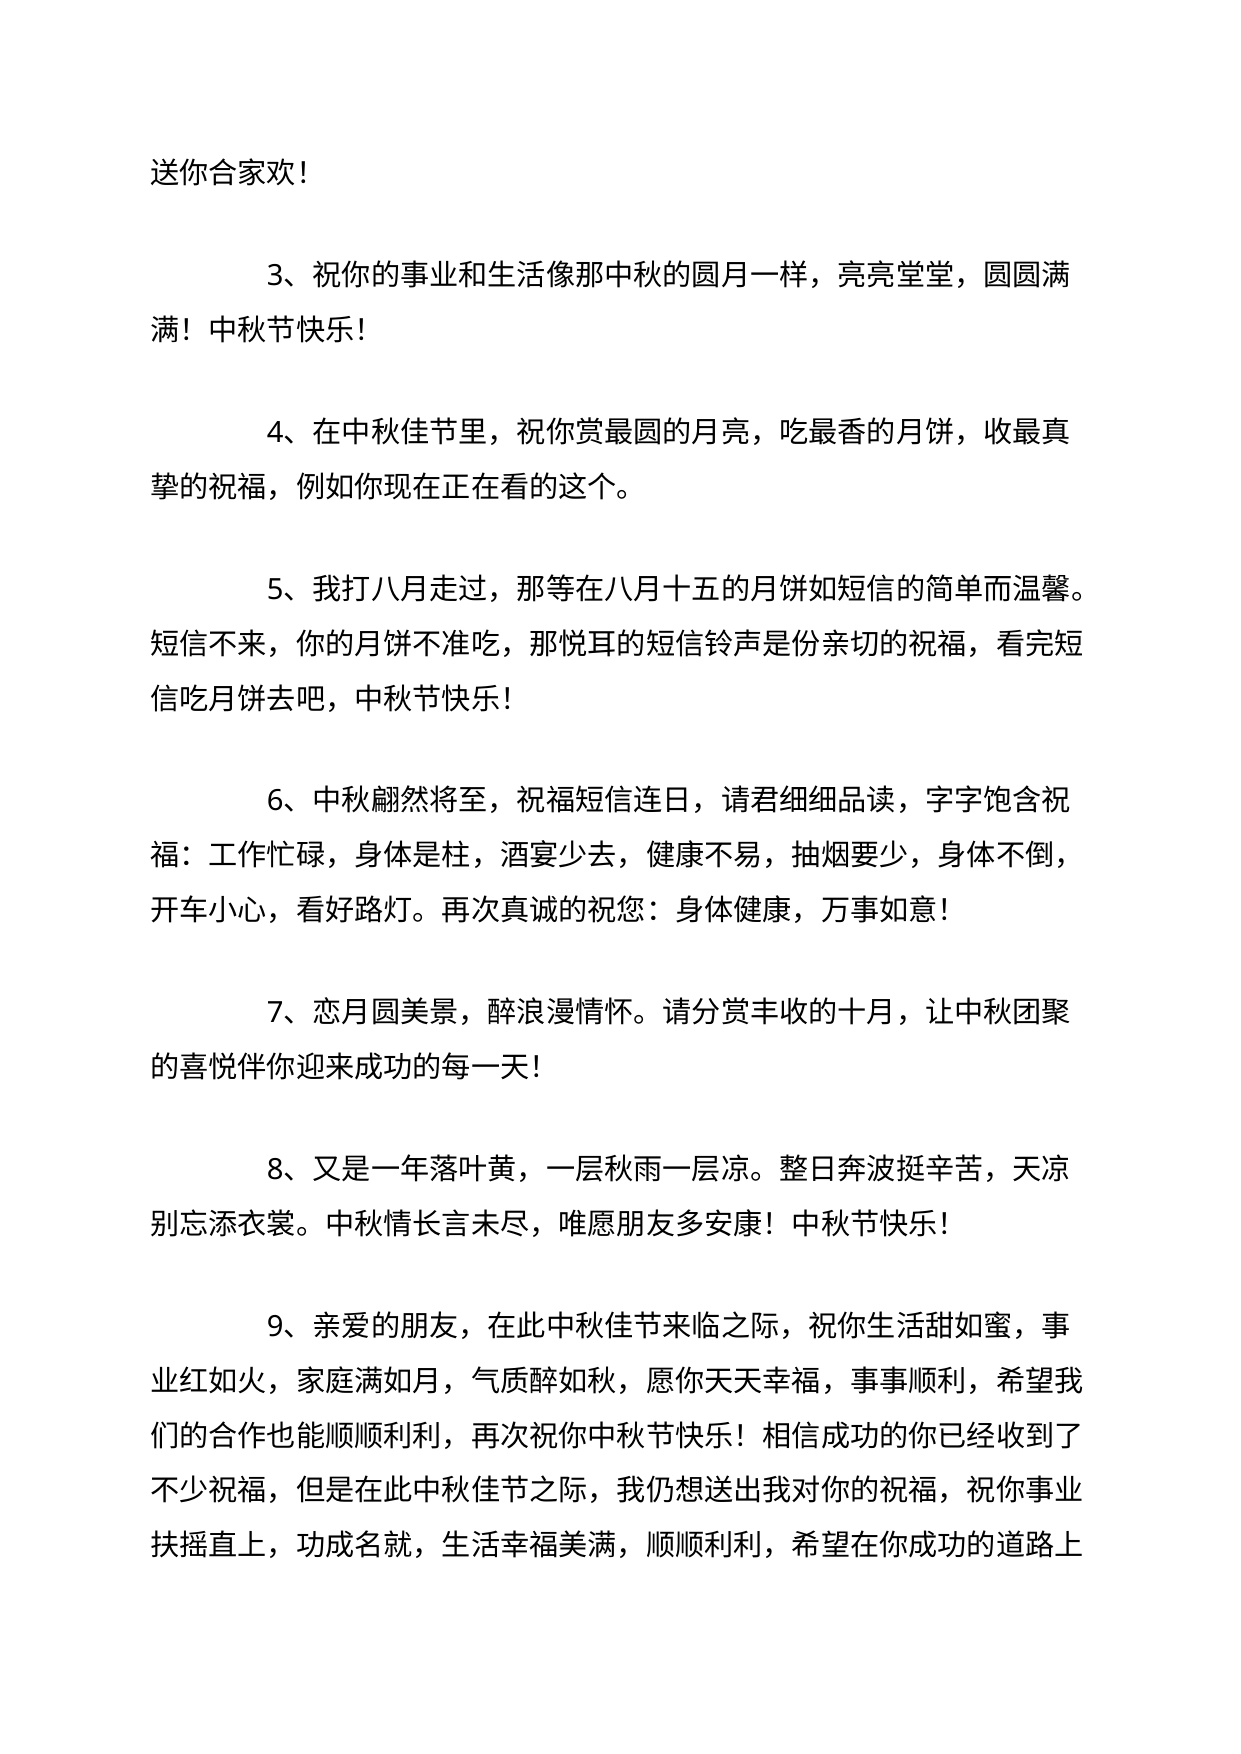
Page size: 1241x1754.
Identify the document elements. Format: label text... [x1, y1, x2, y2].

text 5、我打八月走过，那等在八月十五的月饼如短信的简单而温馨。短信不来，你的月饼不准吃，那悦耳的短信铃声是份亲切的祝福，看完短信吃月饼去吧，中秋节快乐！ [150, 565, 1090, 717]
text 3、祝你的事业和生活像那中秋的圆月一样，亮亮堂堂，圆圆满满！中秋节快乐！ [150, 252, 1090, 349]
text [150, 1302, 1090, 1564]
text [150, 150, 1090, 192]
text 4、在中秋佳节里，祝你赏最圆的月亮，吃最香的月饼，收最真挚的祝福，例如你现在正在看的这个。 [150, 408, 1090, 506]
text 7、恋月圆美景，醉浪漫情怀。请分赏丰收的十月，让中秋团聚的喜悦伴你迎来成功的每一天！ [150, 989, 1090, 1086]
text 6、中秋翩然将至，祝福短信连日，请君细细品读，字字饱含祝福：工作忙碌，身体是柱，酒宴少去，健康不易，抽烟要少，身体不倒，开车小心，看好路灯。再次真诚的祝您：身体健康，万事如意！ [150, 777, 1090, 929]
text 8、又是一年落叶黄，一层秋雨一层凉。整日奔波挺辛苦，天凉别忘添衣裳。中秋情长言未尽，唯愿朋友多安康！中秋节快乐！ [150, 1145, 1090, 1243]
